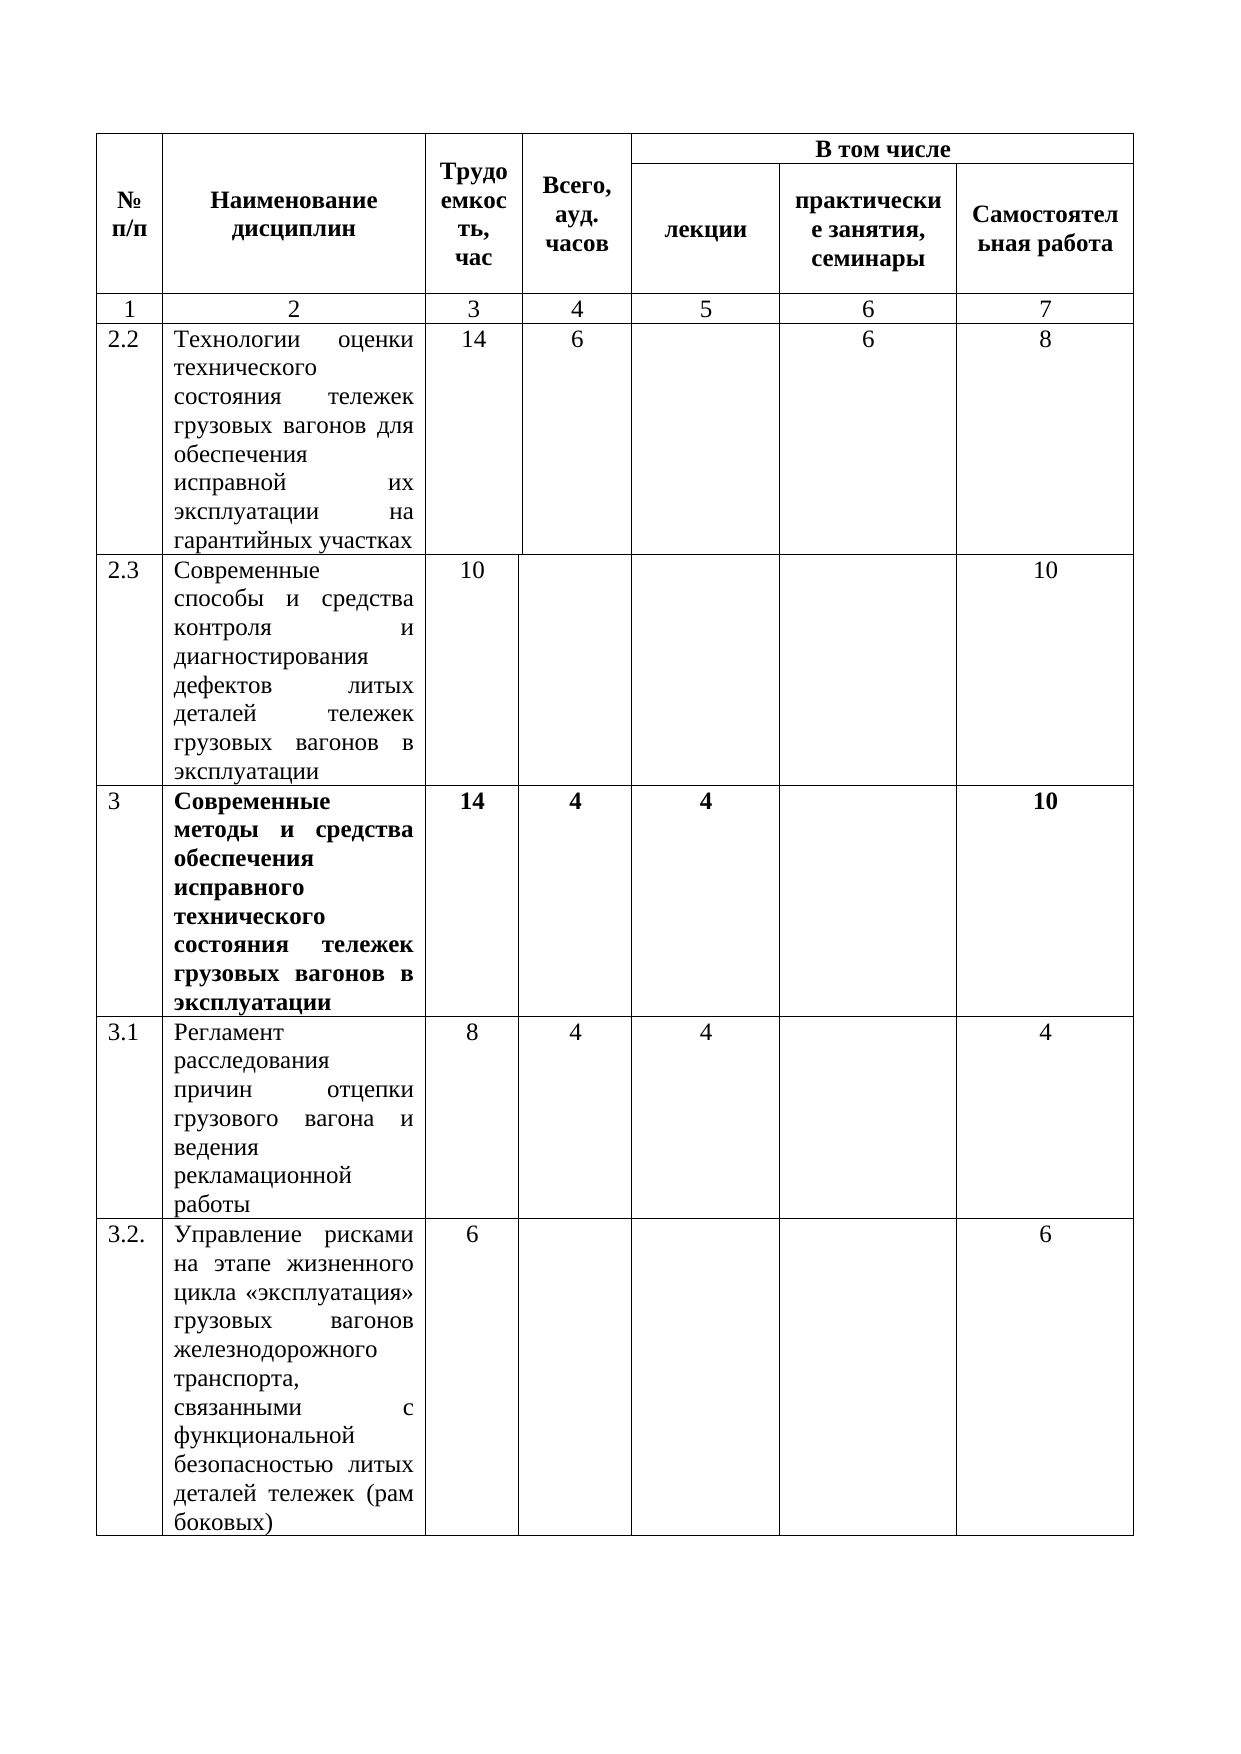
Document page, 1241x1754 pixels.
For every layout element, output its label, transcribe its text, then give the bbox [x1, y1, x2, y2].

table_cell лекции [632, 164, 779, 293]
table_cell 5 [632, 294, 779, 323]
table_cell Управление рисками на этапе жизненного цикла «эксплуатация» грузовых вагонов железнодорожного транспорта, связанными с функциональной безопасностью литых деталей тележек (рам боковых) [163, 1219, 425, 1535]
table_cell [780, 786, 956, 1016]
table_cell Современные методы и средства обеспечения исправного технического состояния тележек грузовых вагонов в эксплуатации [163, 786, 425, 1016]
table_cell 6 [957, 1219, 1133, 1535]
table_cell [632, 555, 779, 785]
table_cell 4 [632, 1017, 779, 1218]
table_cell 14 [426, 324, 522, 554]
table_cell [632, 324, 779, 554]
table_cell 6 [426, 1219, 518, 1535]
table_cell 6 [780, 324, 956, 554]
table_cell Технологии оценки технического состояния тележек грузовых вагонов для обеспечения исправной их эксплуатации на гарантийных участках [163, 324, 425, 554]
table_cell [780, 1219, 956, 1535]
table_cell [780, 555, 956, 785]
table_cell 2.2 [97, 324, 162, 554]
table_cell 3 [97, 786, 162, 1016]
table_cell [780, 1017, 956, 1218]
table_cell [632, 1219, 779, 1535]
table_cell Современные способы и средства контроля и диагностирования дефектов литых деталей тележек грузовых вагонов в эксплуатации [163, 555, 425, 785]
table_header Всего, ауд. часов [523, 134, 631, 293]
table_header В том числе [632, 134, 1133, 163]
table_cell 8 [426, 1017, 518, 1218]
table_cell 14 [426, 786, 518, 1016]
table_cell [519, 1219, 631, 1535]
table_cell Самостоятельная работа [957, 164, 1133, 293]
table_cell 7 [957, 294, 1133, 323]
table_cell 4 [632, 786, 779, 1016]
table_cell Регламент расследования причин отцепки грузового вагона и ведения рекламационной работы [163, 1017, 425, 1218]
table_cell 10 [426, 555, 518, 785]
table_cell 3.2. [97, 1219, 162, 1535]
table_cell 10 [957, 786, 1133, 1016]
table_header Наименование дисциплин [163, 134, 425, 293]
table_cell 2.3 [97, 555, 162, 785]
table_cell 2 [163, 294, 425, 323]
table_cell 4 [519, 786, 631, 1016]
table_cell 1 [97, 294, 162, 323]
table_cell практические занятия, семинары [780, 164, 956, 293]
table_header Трудоемкость, час [426, 134, 522, 293]
table_cell 4 [519, 1017, 631, 1218]
table_cell 4 [523, 294, 631, 323]
table_cell 6 [780, 294, 956, 323]
table_cell 3 [426, 294, 522, 323]
table_cell [519, 555, 631, 785]
table_header № п/п [97, 134, 162, 293]
table_cell 4 [957, 1017, 1133, 1218]
table_cell 8 [957, 324, 1133, 554]
table_cell 6 [523, 324, 631, 554]
table_cell 10 [957, 555, 1133, 785]
table_cell 3.1 [97, 1017, 162, 1218]
